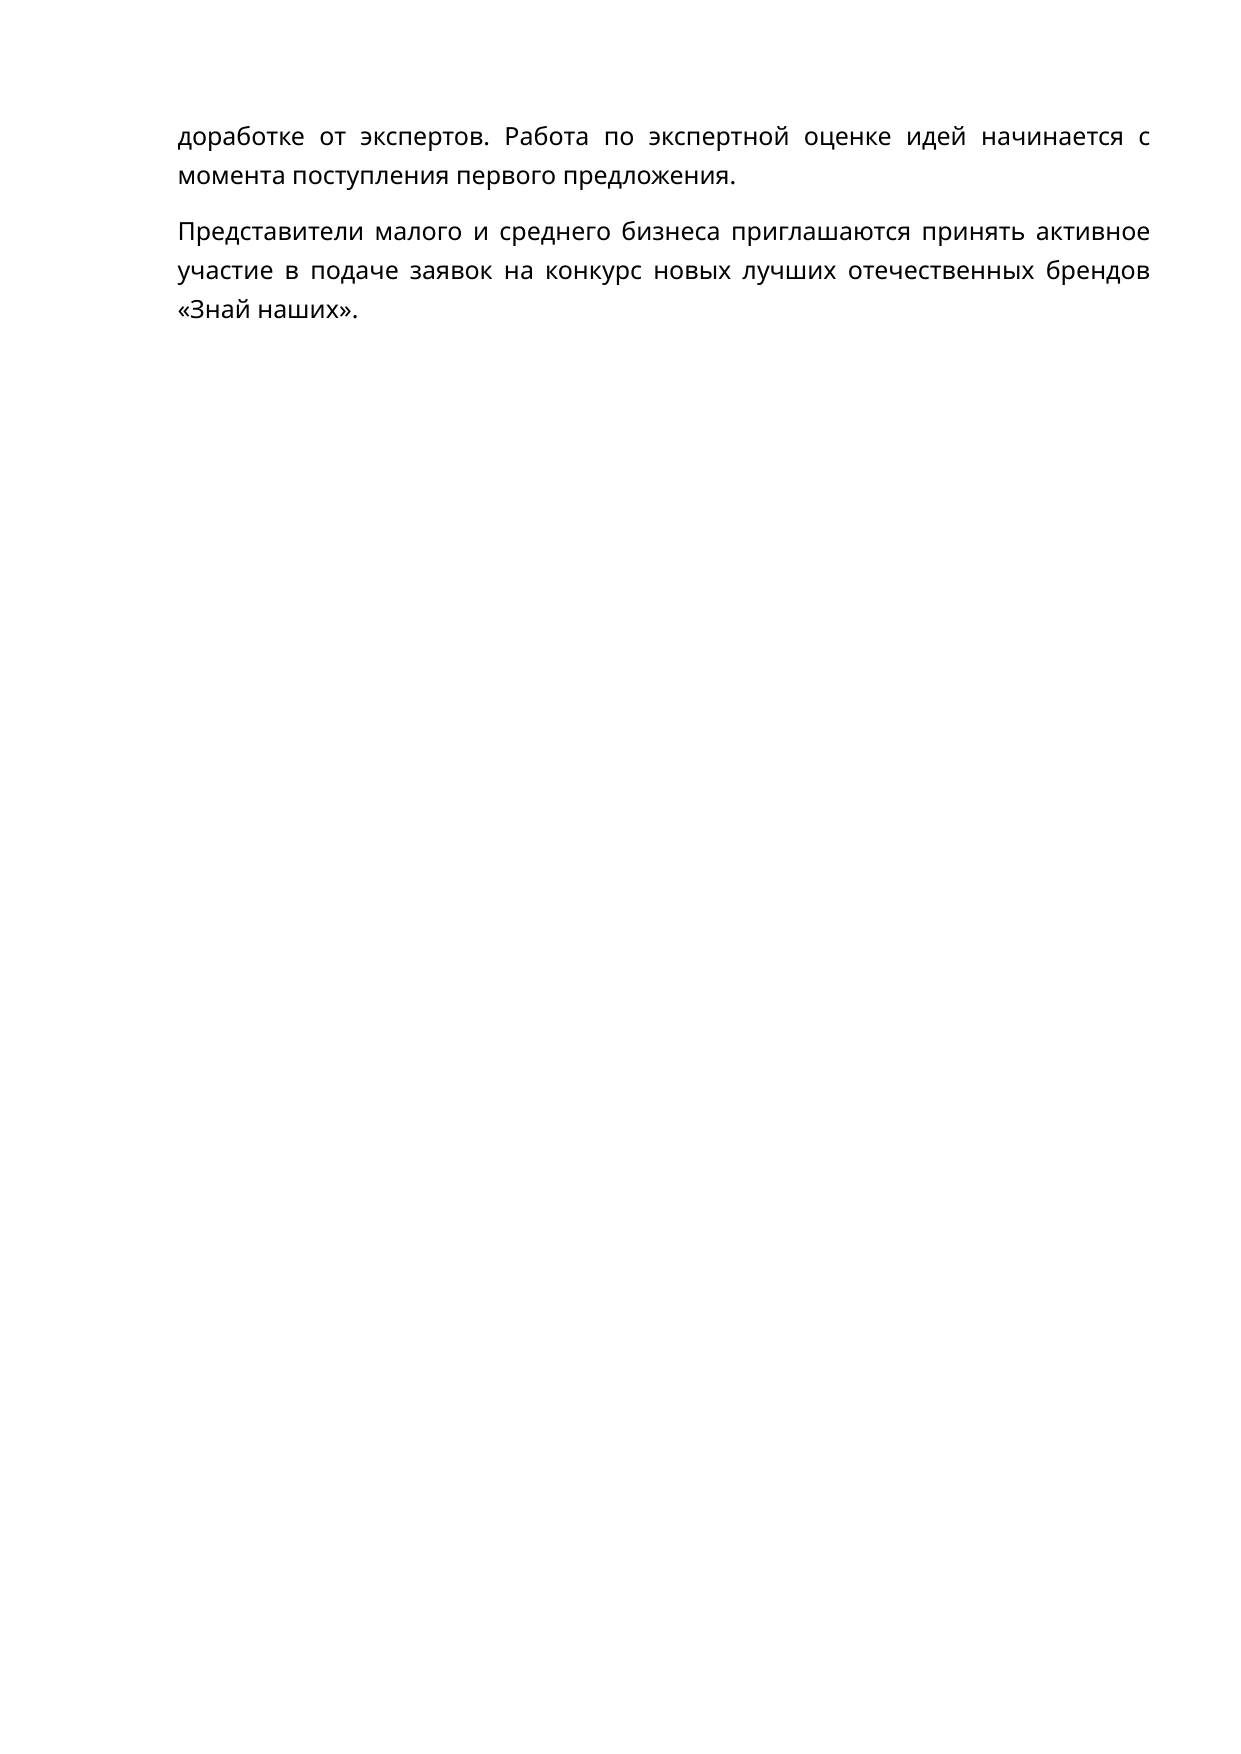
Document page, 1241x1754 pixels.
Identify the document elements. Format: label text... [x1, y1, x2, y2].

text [177, 118, 1152, 191]
text Представители малого и среднего бизнеса приглашаются принять активное участие в подаче заявок на конкурс новых лучших отечественных брендов «Знай наших». [177, 213, 1152, 326]
